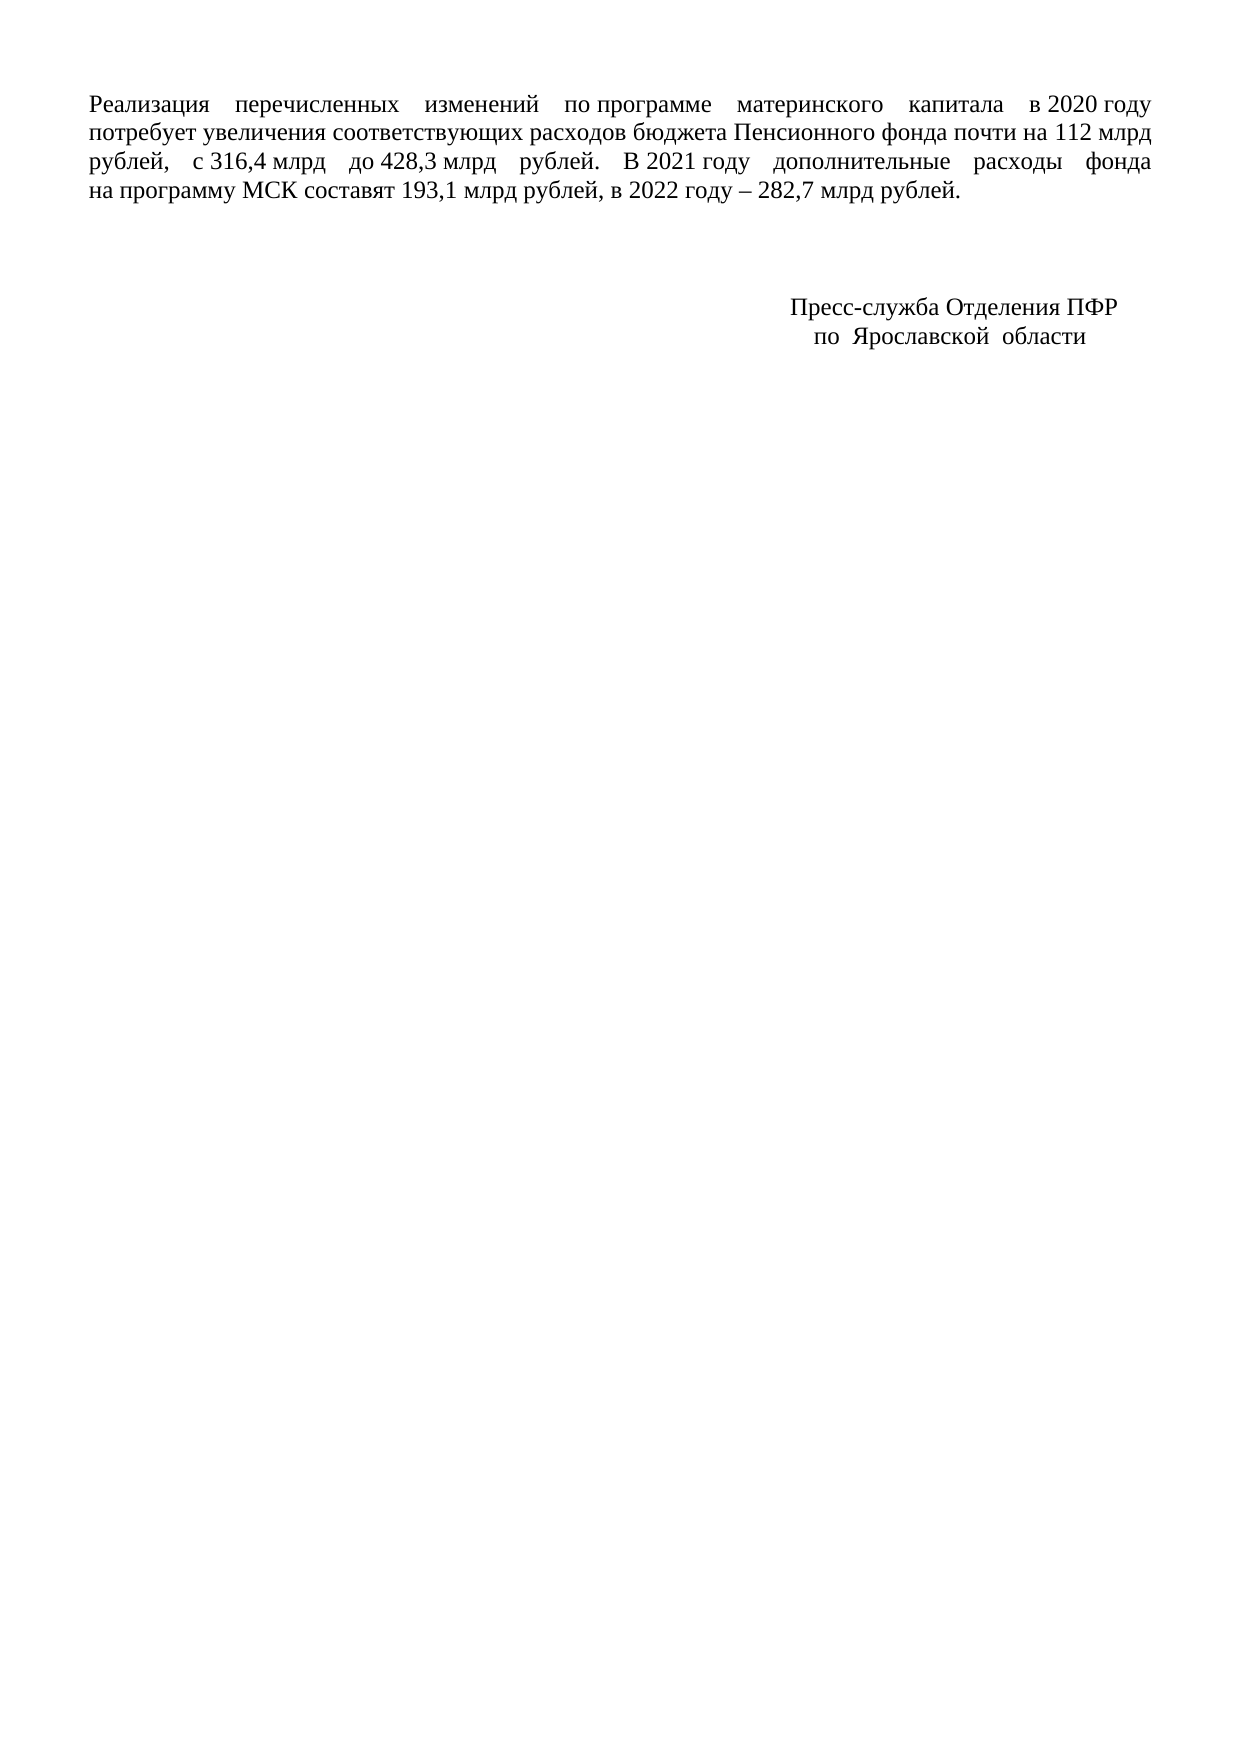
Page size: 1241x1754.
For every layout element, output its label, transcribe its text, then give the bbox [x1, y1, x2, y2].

text Пресс-служба Отделения ПФР [679, 292, 1152, 321]
text Реализация перечисленных изменений по программе материнского капитала в 2020 году потребует увеличения соответствующих расходов бюджета Пенсионного фонда почти на 112 млрд рублей, с 316,4 млрд до 428,3 млрд рублей. В 2021 году дополнительные расходы фонда на программу МСК составят 193,1 млрд рублей, в 2022 году – 282,7 млрд рублей. [89, 89, 1152, 204]
text по Ярославской области [89, 321, 1152, 350]
